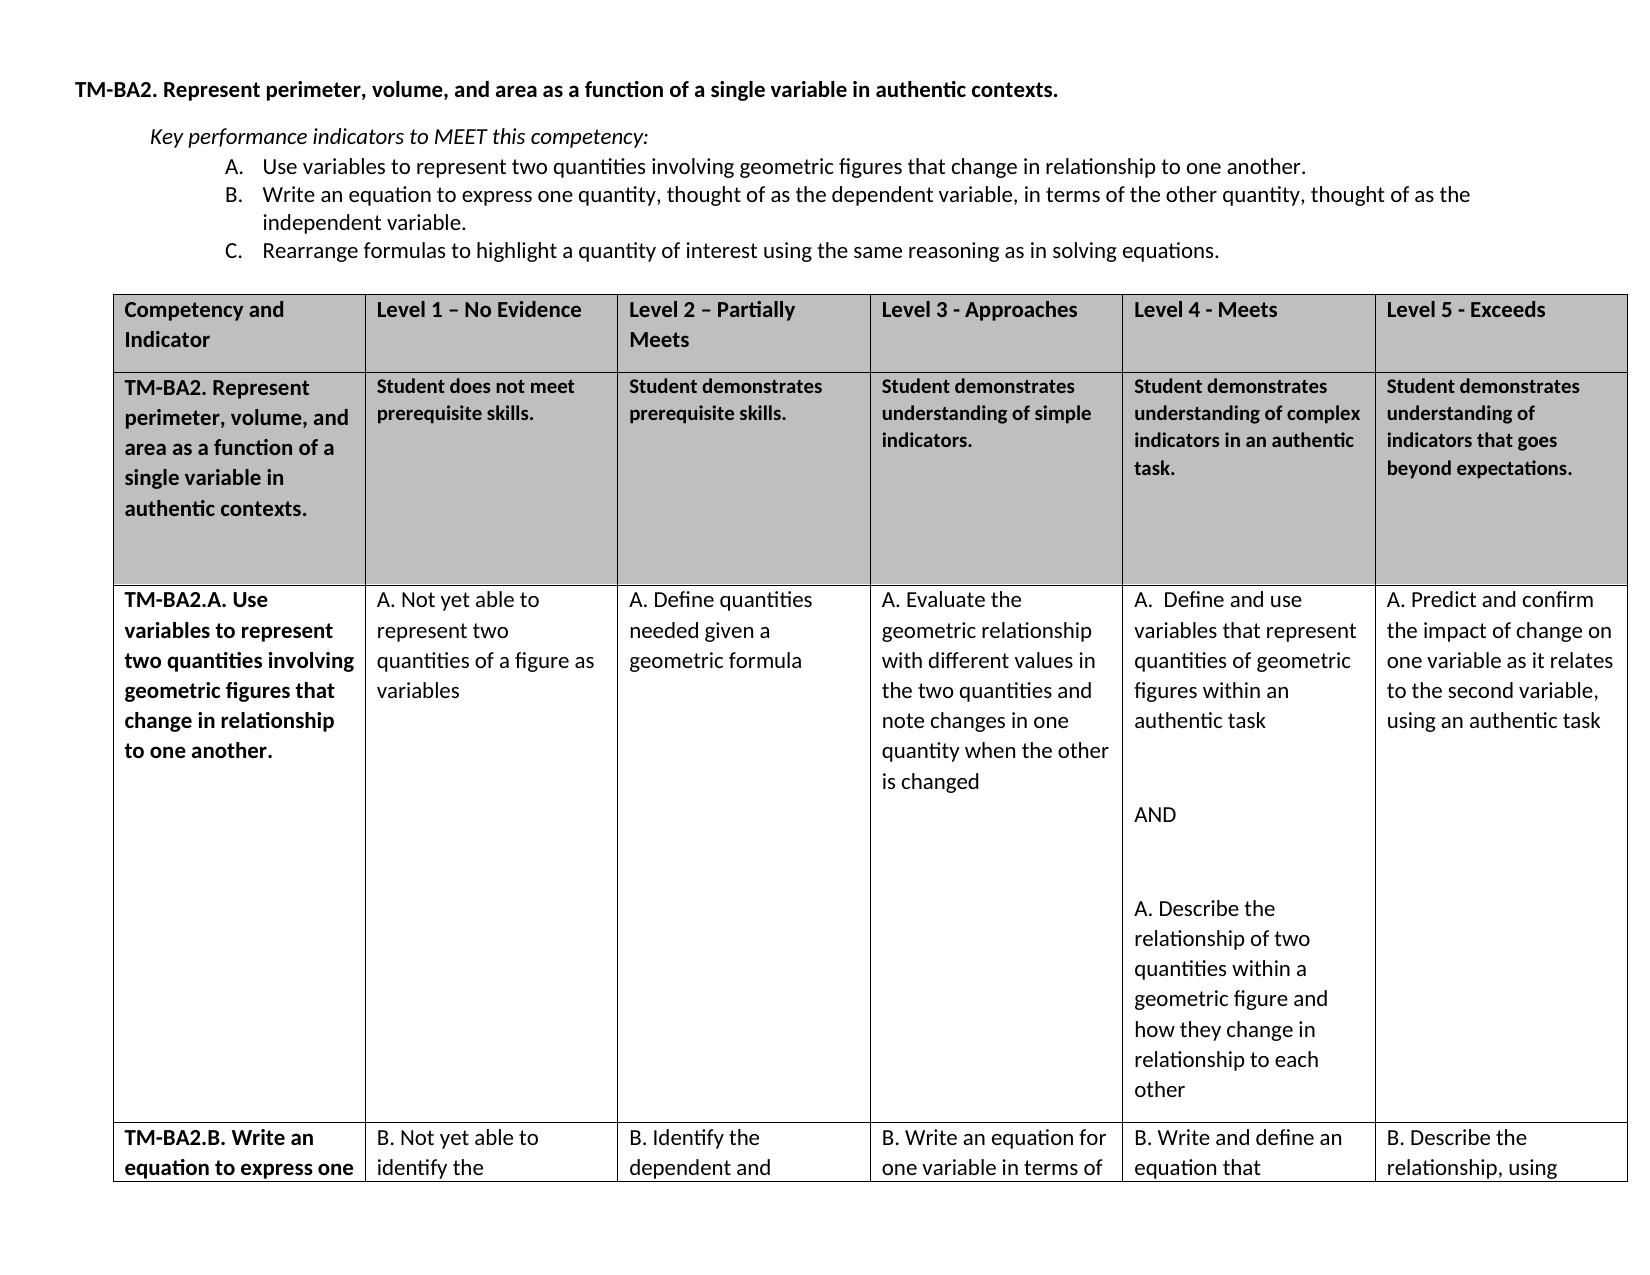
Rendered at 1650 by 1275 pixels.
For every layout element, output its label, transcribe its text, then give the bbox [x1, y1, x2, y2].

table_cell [114, 1123, 365, 1181]
table_header Level 1 – No Evidence [366, 295, 617, 372]
table_cell A. Define and use variables that represent quantities of geometric figures within an authentic task AND A. Describe the relationship of two quantities within a geometric figure and how they change in relationship to each other [1123, 586, 1375, 1122]
table_cell TM-BA2. Represent perimeter, volume, and area as a function of a single variable in authentic contexts. [114, 373, 365, 584]
table_cell Student demonstrates understanding of indicators that goes beyond expectations. [1376, 373, 1627, 584]
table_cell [1376, 1123, 1627, 1181]
table_cell TM-BA2.A. Use variables to represent two quantities involving geometric figures that change in relationship to one another. [114, 586, 365, 1122]
text TM-BA2. Represent perimeter, volume, and area as a function of a single variable in authentic contexts. [75, 75, 1575, 103]
table_header Level 3 - Approaches [871, 295, 1122, 372]
table_header Level 4 - Meets [1123, 295, 1375, 372]
table_cell A. Define quantities needed given a geometric formula [618, 586, 870, 1122]
table_cell Student does not meet prerequisite skills. [366, 373, 617, 584]
table_cell Student demonstrates understanding of complex indicators in an authentic task. [1123, 373, 1375, 584]
table_cell A. Evaluate the geometric relationship with different values in the two quantities and note changes in one quantity when the other is changed [871, 586, 1122, 1122]
list Use variables to represent two quantities involving geometric figures that change in relationship to one another. [225, 152, 1575, 180]
table_cell A. Not yet able to represent two quantities of a figure as variables [366, 586, 617, 1122]
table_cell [871, 1123, 1122, 1181]
text Key performance indicators to MEET this competency: [75, 122, 1575, 150]
table_cell A. Predict and confirm the impact of change on one variable as it relates to the second variable, using an authentic task [1376, 586, 1627, 1122]
table_header Competency and Indicator [114, 295, 365, 372]
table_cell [366, 1123, 617, 1181]
table_header Level 2 – Partially Meets [618, 295, 870, 372]
table_cell Student demonstrates understanding of simple indicators. [871, 373, 1122, 584]
table_header Level 5 - Exceeds [1376, 295, 1627, 372]
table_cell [618, 1123, 870, 1181]
list Rearrange formulas to highlight a quantity of interest using the same reasoning as in solving equations. [225, 236, 1575, 264]
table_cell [1123, 1123, 1375, 1181]
list Write an equation to express one quantity, thought of as the dependent variable, in terms of the other quantity, thought of as the independent variable. [225, 180, 1575, 236]
table_cell Student demonstrates prerequisite skills. [618, 373, 870, 584]
